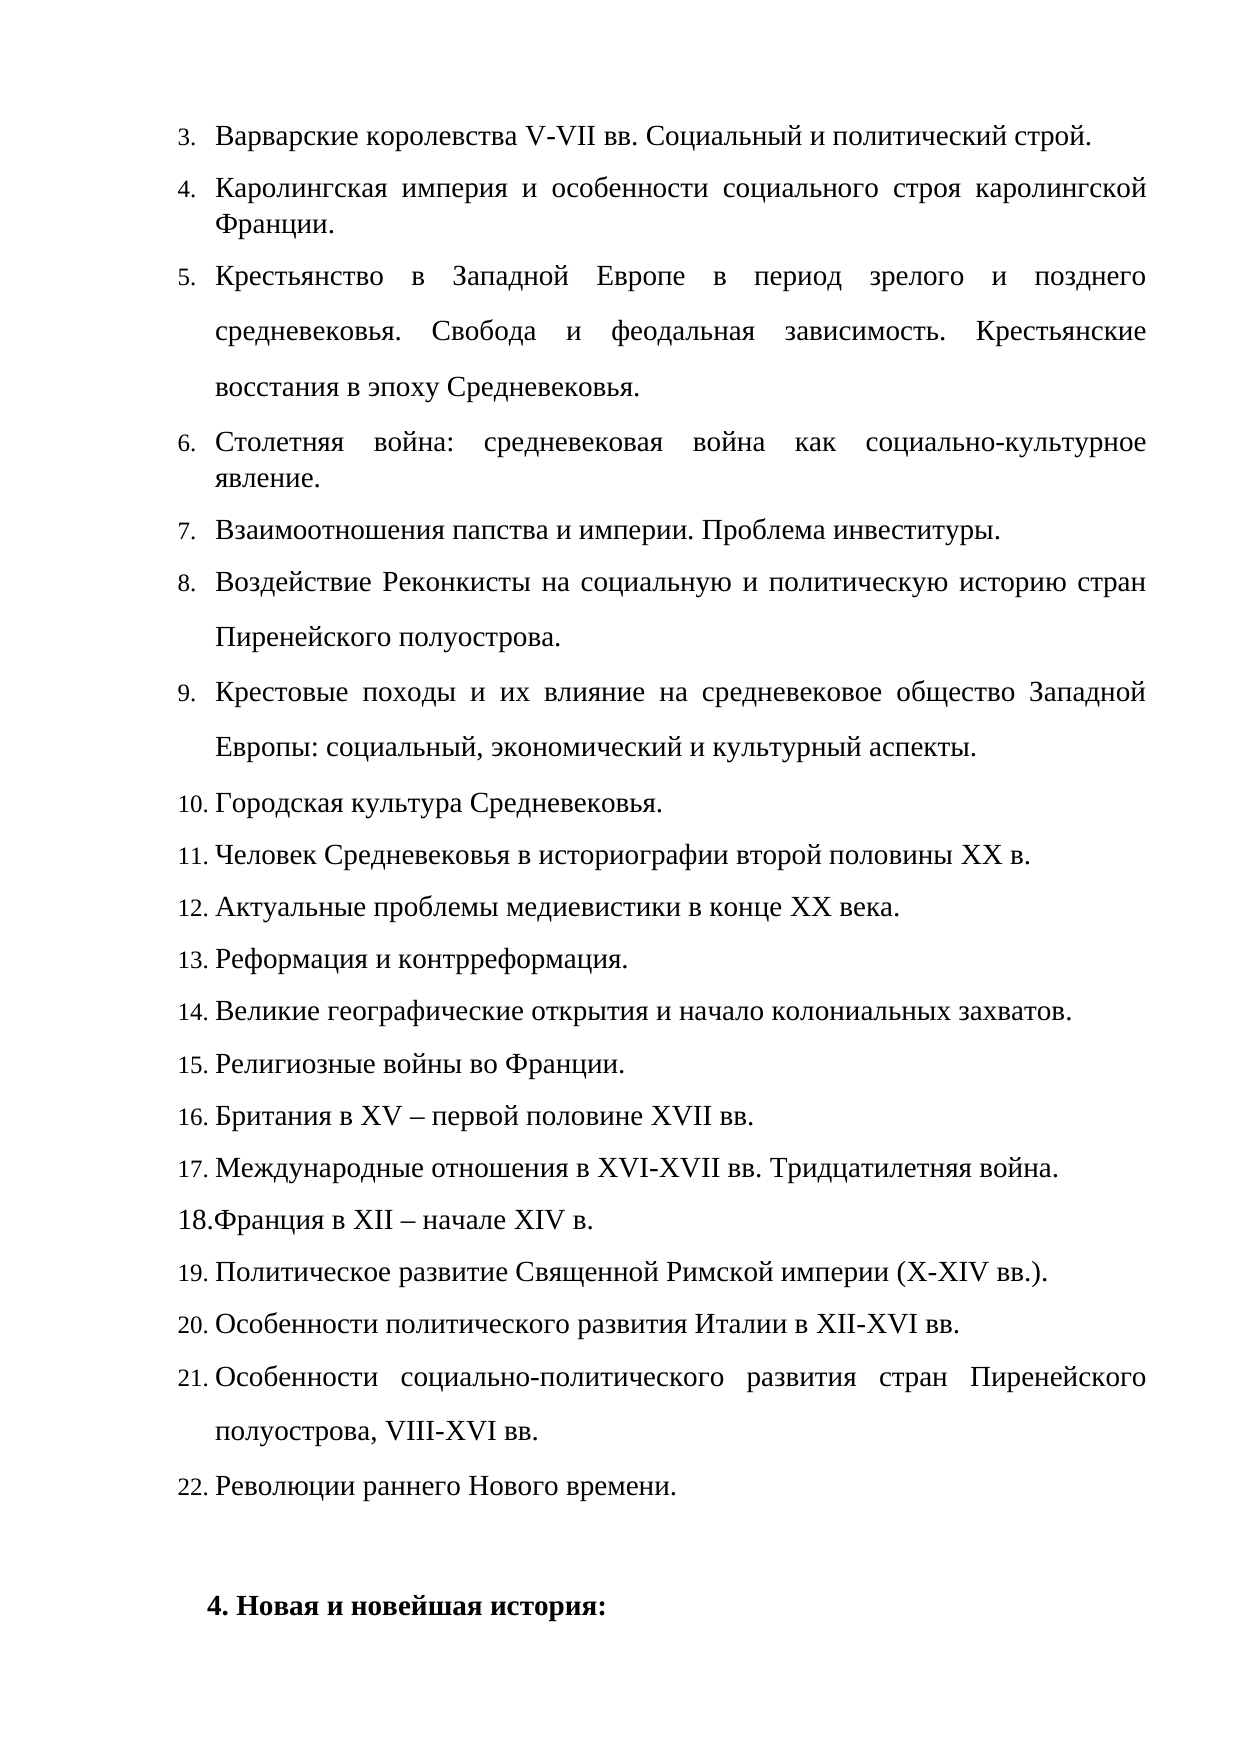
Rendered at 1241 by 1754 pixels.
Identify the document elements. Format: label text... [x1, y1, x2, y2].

list Международные отношения в XVI-XVII вв. Тридцатилетняя война. [177, 1150, 1147, 1184]
text 4. Новая и новейшая история: [207, 1588, 1152, 1622]
list Британия в XV – первой половине XVII вв. [177, 1098, 1147, 1131]
text 18.Франция в XII – начале XIV в. [177, 1202, 1147, 1236]
list Взаимоотношения папства и империи. Проблема инвеституры. [177, 512, 1147, 546]
list Реформация и контрреформация. [177, 941, 1147, 975]
list Воздействие Реконкисты на социальную и политическую историю стран Пиренейского полуострова. [177, 564, 1147, 652]
list Столетняя война: средневековая война как социально-культурное явление. [177, 424, 1147, 493]
list Религиозные войны во Франции. [177, 1046, 1147, 1079]
list Варварские королевства V-VII вв. Социальный и политический строй. [177, 118, 1147, 152]
list Городская культура Средневековья. [177, 785, 1147, 818]
list Великие географические открытия и начало колониальных захватов. [177, 993, 1147, 1027]
list Человек Средневековья в историографии второй половины XX в. [177, 837, 1147, 871]
list Революции раннего Нового времени. [177, 1468, 1147, 1502]
list Каролингская империя и особенности социального строя каролингской Франции. [177, 170, 1147, 239]
list Особенности социально-политического развития стран Пиренейского полуострова, VIII-XVI вв. [177, 1359, 1147, 1447]
list Крестьянство в Западной Европе в период зрелого и позднего средневековья. Свобода и феодальная зависимость. Крестьянские восстания в эпоху Средневековья. [177, 258, 1147, 402]
list Актуальные проблемы медиевистики в конце XX века. [177, 889, 1147, 923]
list Крестовые походы и их влияние на средневековое общество Западной Европы: социальный, экономический и культурный аспекты. [177, 674, 1147, 763]
list Особенности политического развития Италии в XII-XVI вв. [177, 1307, 1147, 1340]
list Политическое развитие Священной Римской империи (X-XIV вв.). [177, 1254, 1147, 1288]
